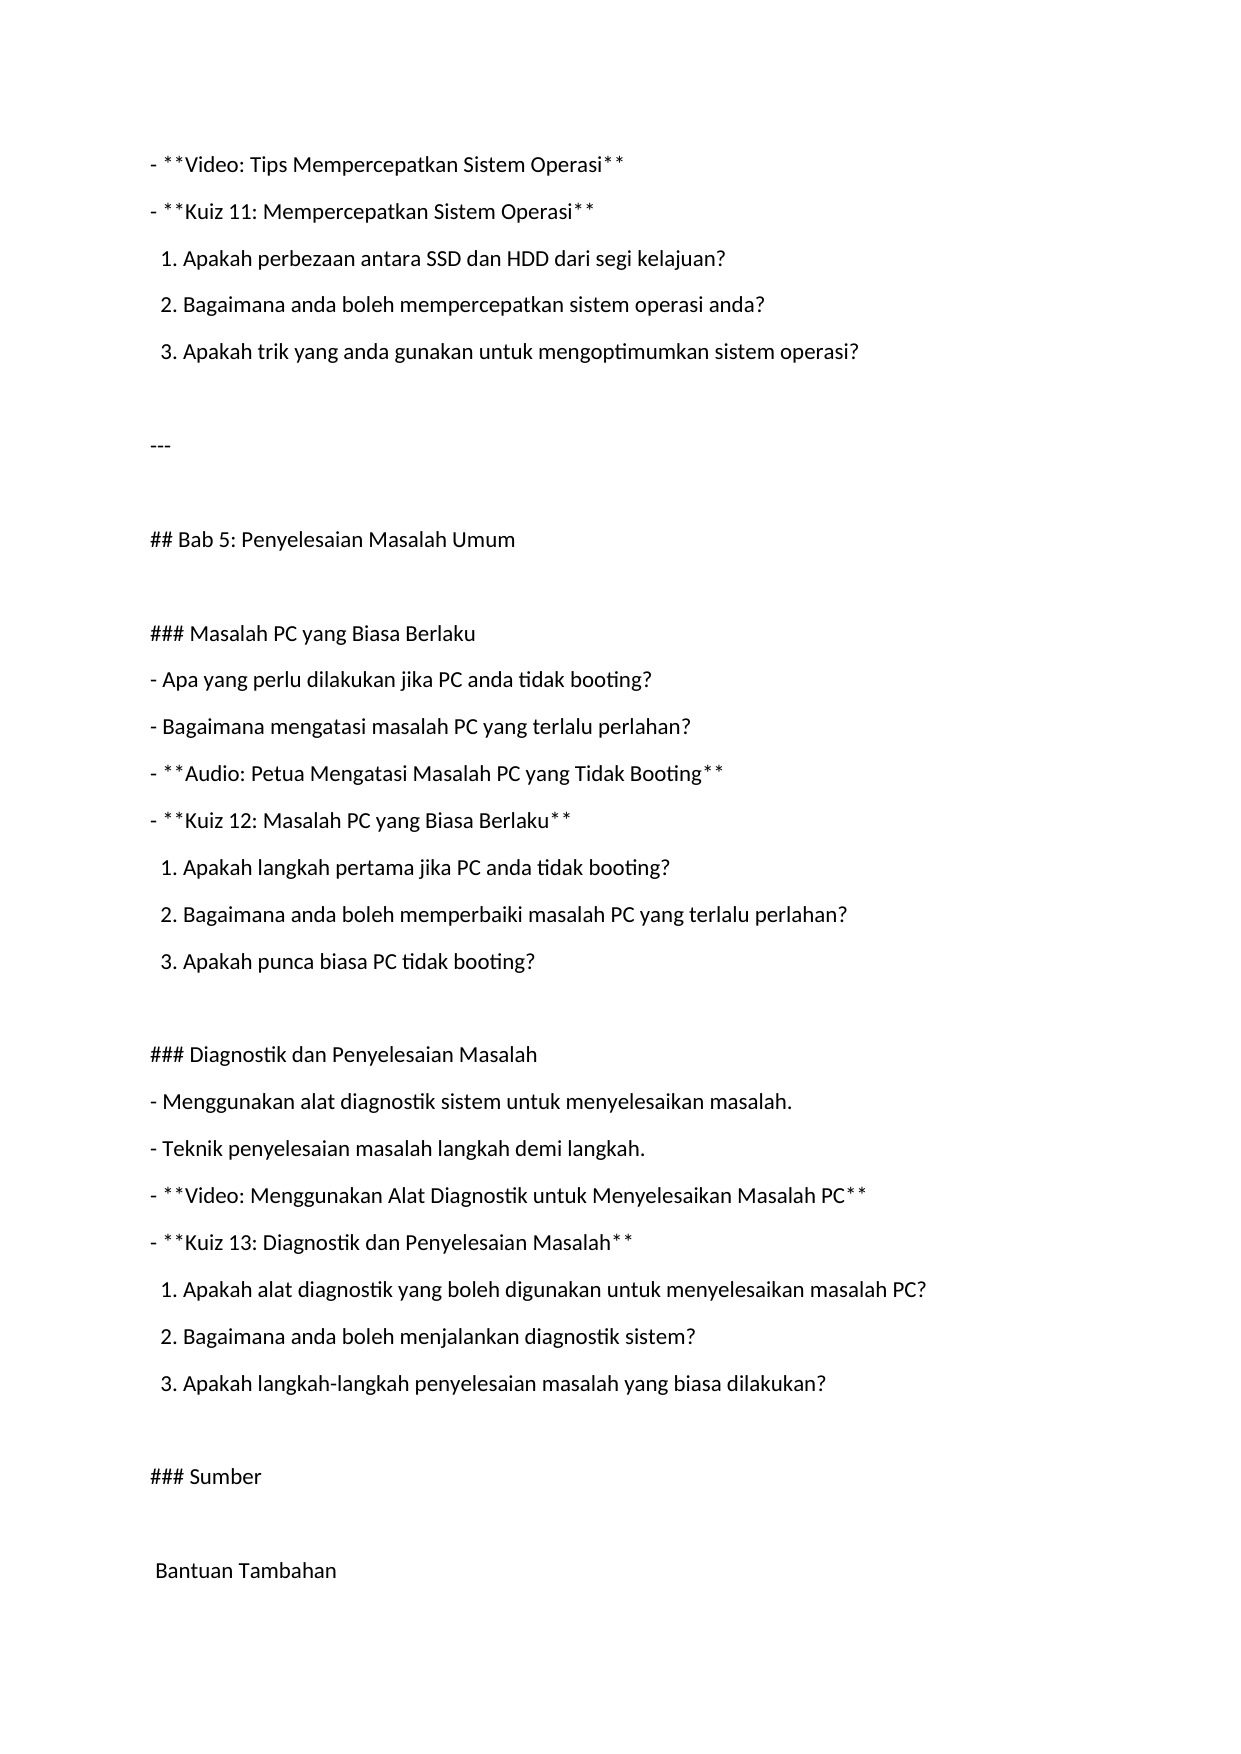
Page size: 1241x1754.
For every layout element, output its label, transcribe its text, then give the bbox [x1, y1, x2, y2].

text - **Kuiz 13: Diagnostik dan Penyelesaian Masalah** [150, 1228, 1090, 1256]
text - **Audio: Petua Mengatasi Masalah PC yang Tidak Booting** [150, 759, 1090, 787]
text 3. Apakah langkah-langkah penyelesaian masalah yang biasa dilakukan? [150, 1369, 1090, 1397]
text 2. Bagaimana anda boleh mempercepatkan sistem operasi anda? [150, 291, 1090, 319]
text ### Diagnostik dan Penyelesaian Masalah [150, 1041, 1090, 1069]
text Bantuan Tambahan [150, 1556, 1090, 1584]
text 1. Apakah perbezaan antara SSD dan HDD dari segi kelajuan? [150, 244, 1090, 272]
text --- [150, 431, 1090, 459]
text - **Kuiz 11: Mempercepatkan Sistem Operasi** [150, 197, 1090, 225]
text - **Kuiz 12: Masalah PC yang Biasa Berlaku** [150, 806, 1090, 834]
text ### Masalah PC yang Biasa Berlaku [150, 619, 1090, 647]
text 1. Apakah langkah pertama jika PC anda tidak booting? [150, 853, 1090, 881]
text - Bagaimana mengatasi masalah PC yang terlalu perlahan? [150, 712, 1090, 741]
text ### Sumber [150, 1462, 1090, 1491]
text - **Video: Menggunakan Alat Diagnostik untuk Menyelesaikan Masalah PC** [150, 1181, 1090, 1209]
text 1. Apakah alat diagnostik yang boleh digunakan untuk menyelesaikan masalah PC? [150, 1275, 1090, 1303]
text ## Bab 5: Penyelesaian Masalah Umum [150, 525, 1090, 553]
text - Apa yang perlu dilakukan jika PC anda tidak booting? [150, 666, 1090, 694]
text 2. Bagaimana anda boleh memperbaiki masalah PC yang terlalu perlahan? [150, 900, 1090, 928]
text - Teknik penyelesaian masalah langkah demi langkah. [150, 1134, 1090, 1162]
text - **Video: Tips Mempercepatkan Sistem Operasi** [150, 150, 1090, 178]
text 3. Apakah trik yang anda gunakan untuk mengoptimumkan sistem operasi? [150, 337, 1090, 366]
text - Menggunakan alat diagnostik sistem untuk menyelesaikan masalah. [150, 1087, 1090, 1116]
text 2. Bagaimana anda boleh menjalankan diagnostik sistem? [150, 1322, 1090, 1350]
text 3. Apakah punca biasa PC tidak booting? [150, 947, 1090, 975]
